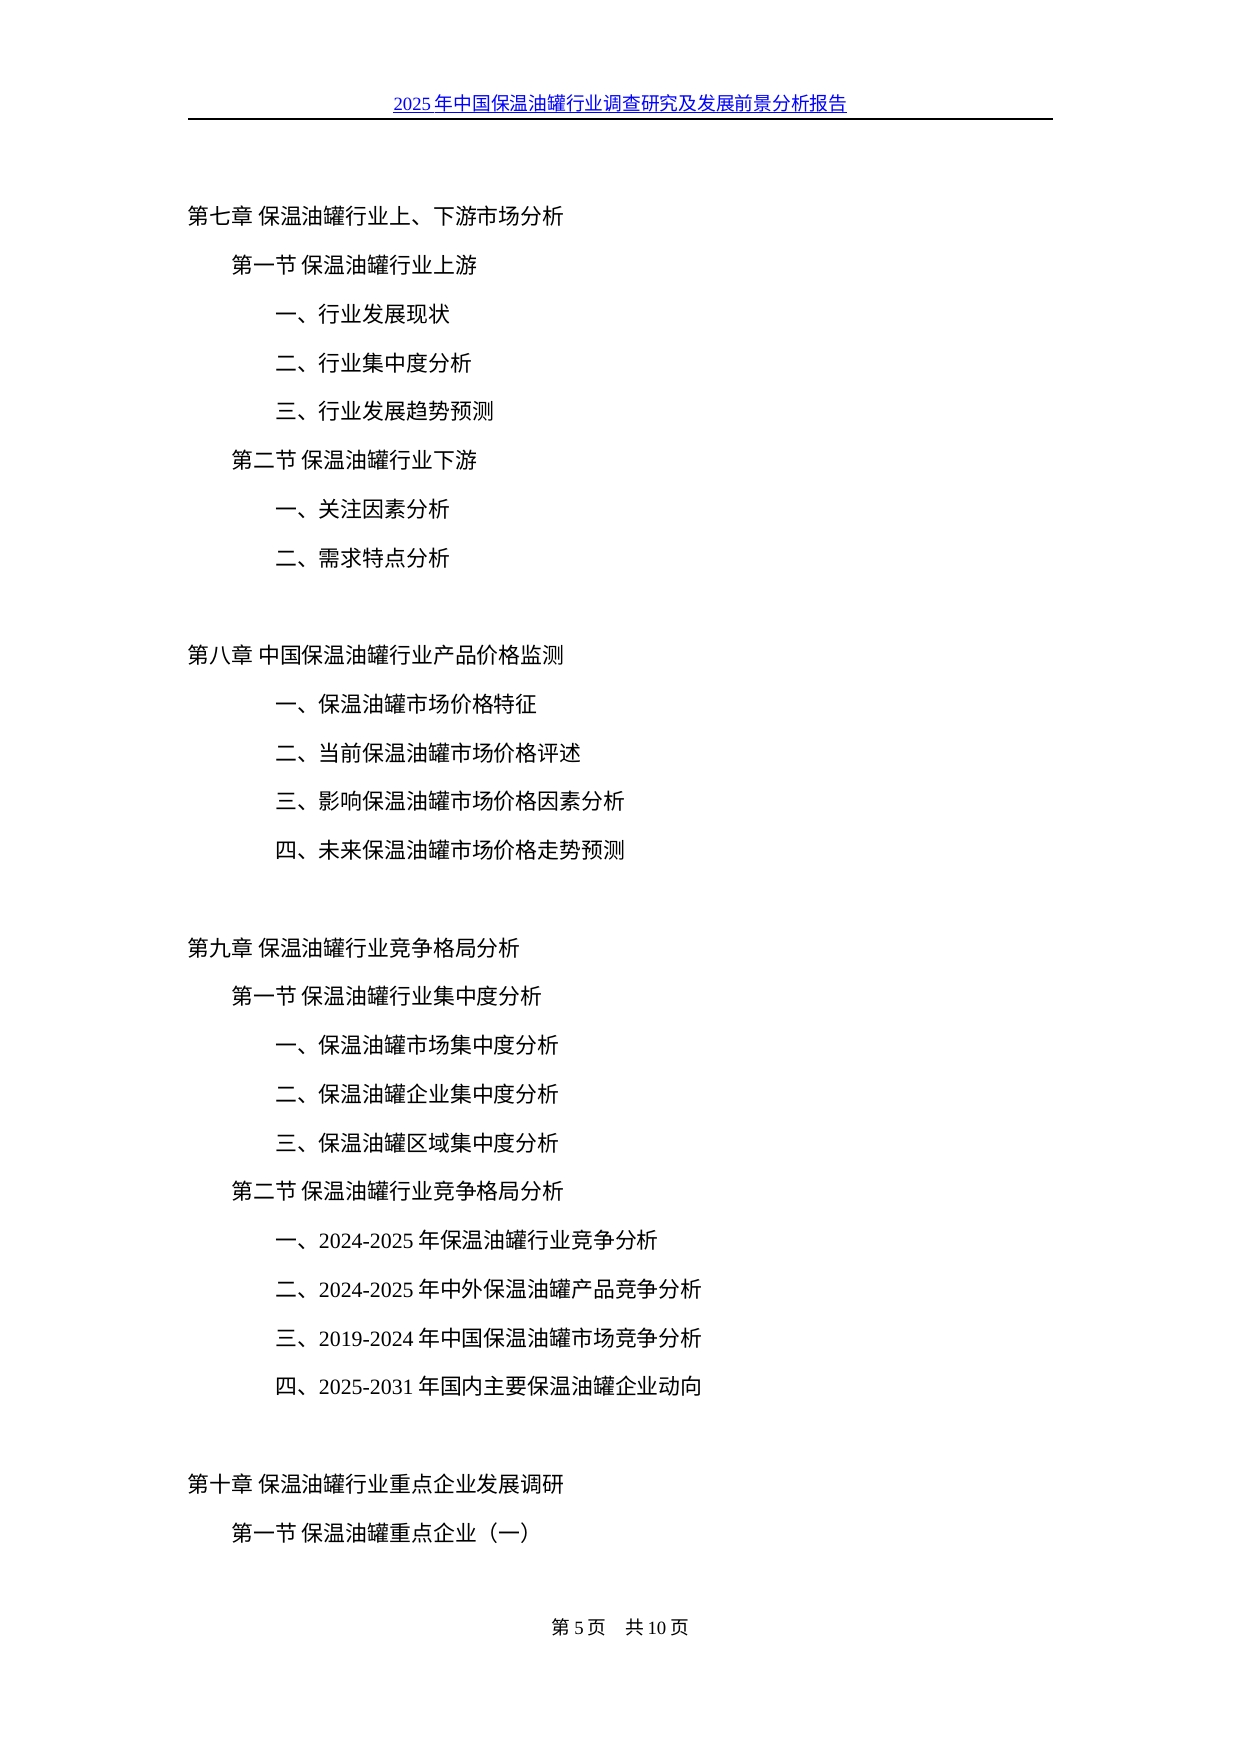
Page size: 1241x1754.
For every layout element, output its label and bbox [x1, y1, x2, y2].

text [187, 150, 1053, 1548]
